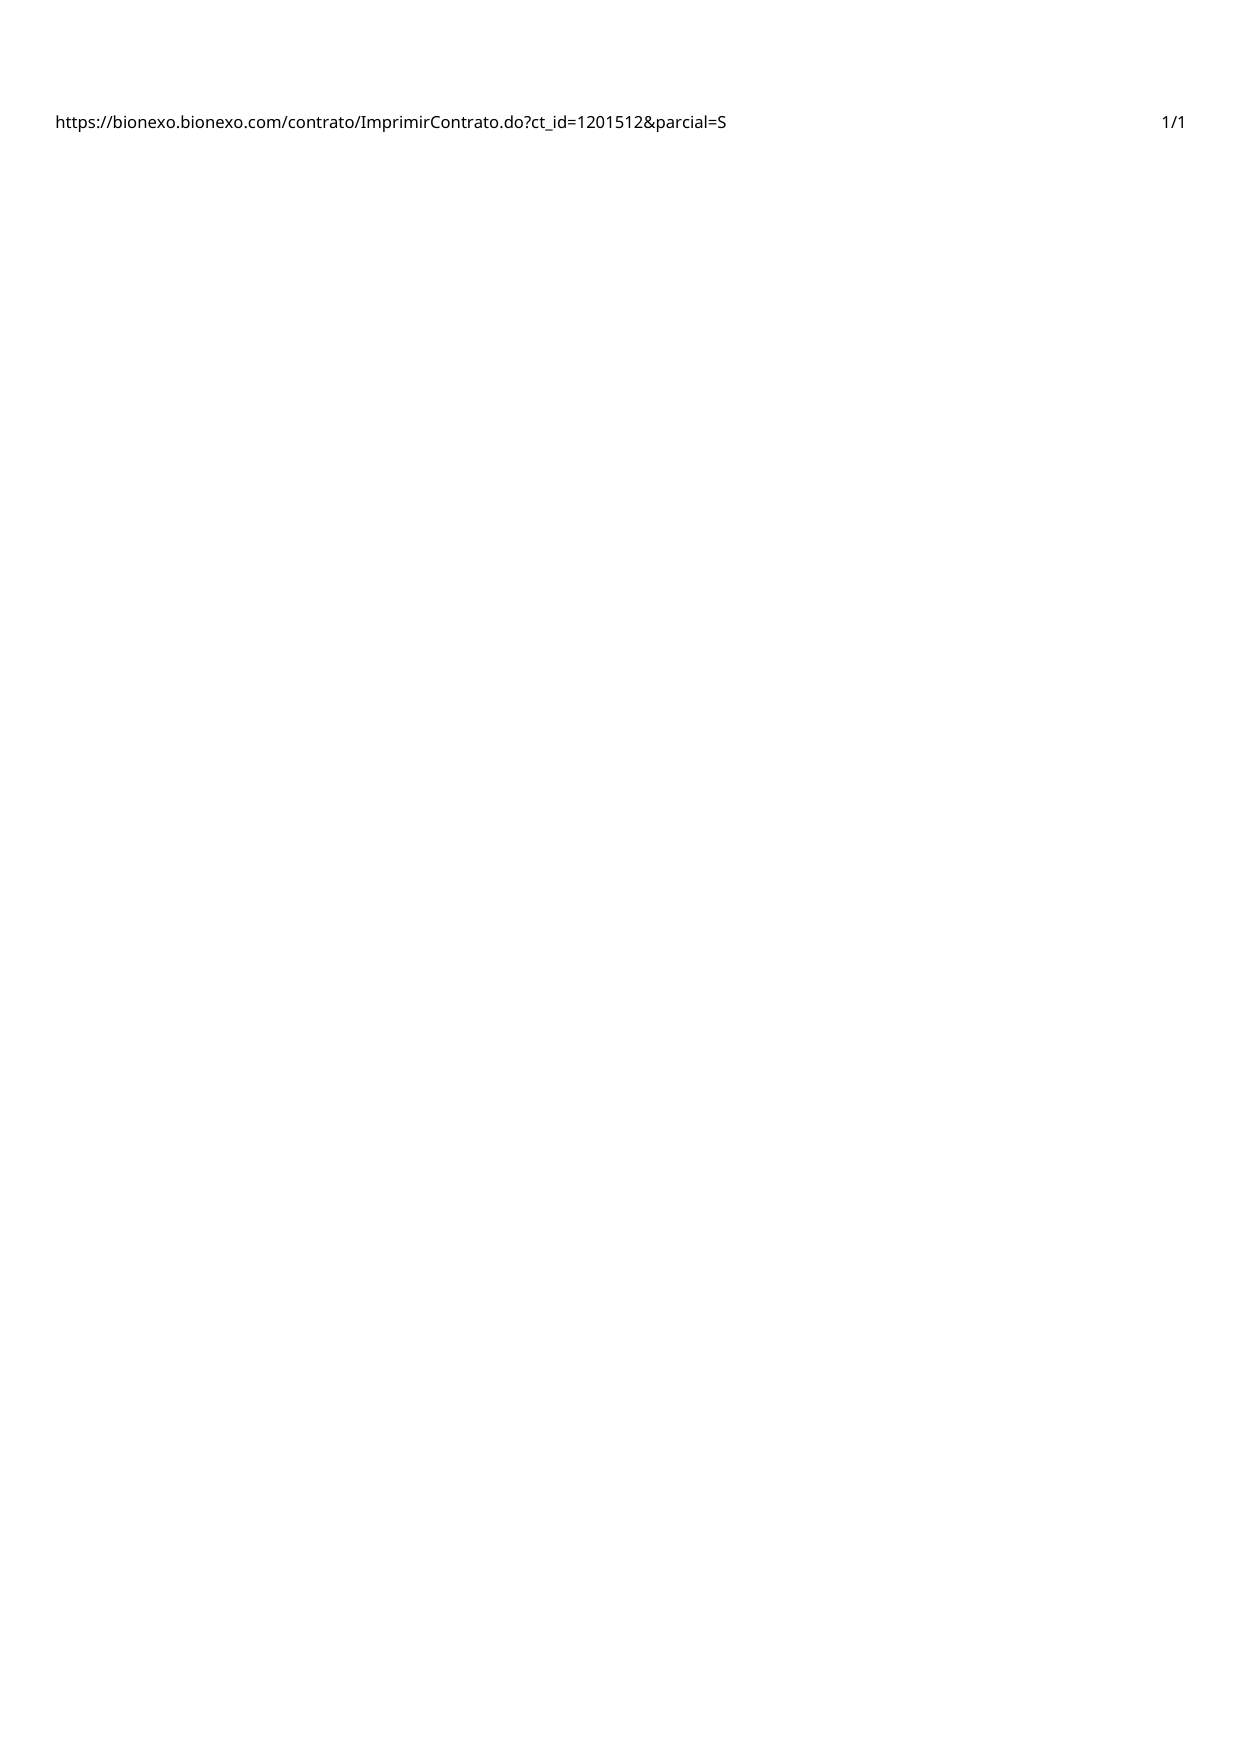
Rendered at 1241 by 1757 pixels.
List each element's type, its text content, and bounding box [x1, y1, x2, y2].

text https://bionexo.bionexo.com/contrato/ImprimirContrato.do?ct_id=1201512&parcial=S 1/1 [55, 111, 1196, 133]
